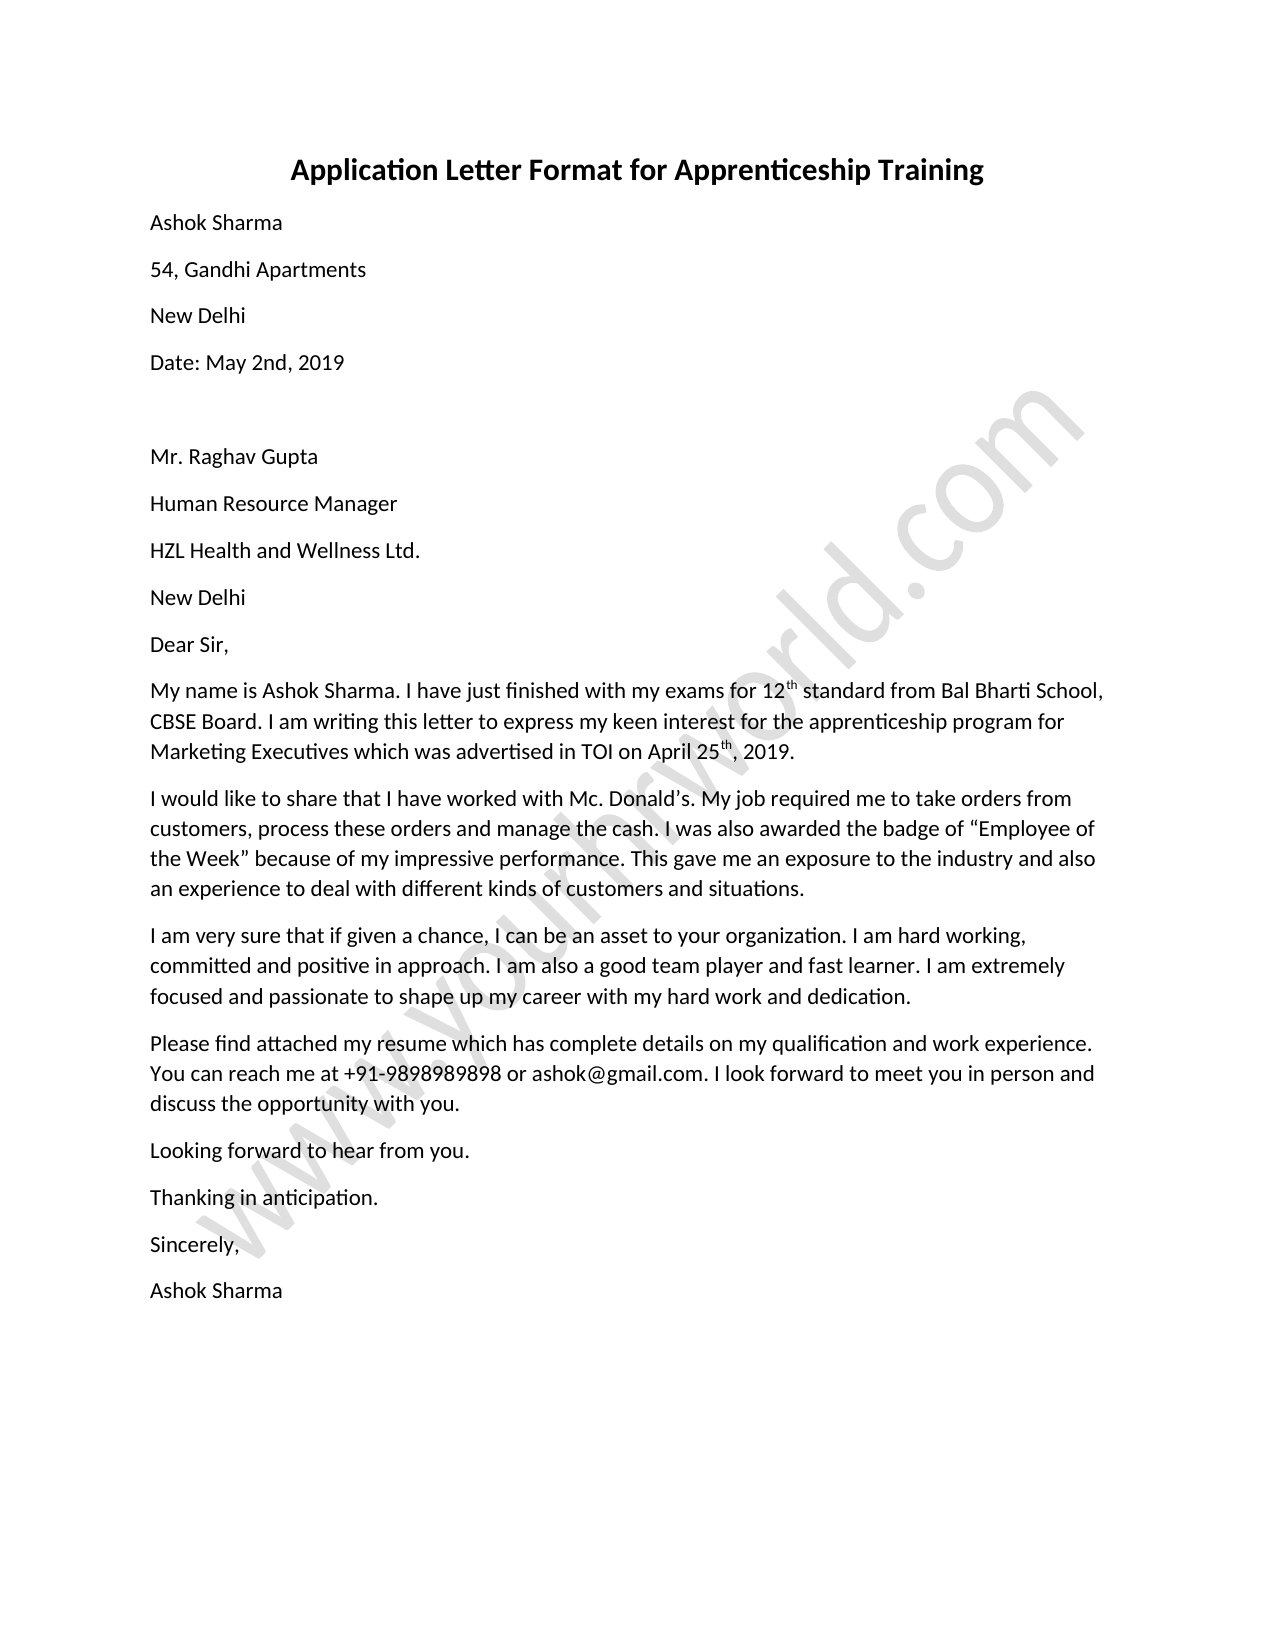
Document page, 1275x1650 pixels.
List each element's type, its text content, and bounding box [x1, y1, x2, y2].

text Looking forward to hear from you. [150, 1136, 1125, 1164]
text New Delhi [150, 302, 1125, 329]
text I would like to share that I have worked with Mc. Donald’s. My job required me to take orders from customers, process these orders and manage the cash. I was also awarded the badge of “Employee of the Week” because of my impressive performance. This gave me an exposure to the industry and also an experience to deal with different kinds of customers and situations. [150, 784, 1125, 902]
text Please find attached my resume which has complete details on my qualification and work experience. You can reach me at +91-9898989898 or ashok@gmail.com. I look forward to meet you in person and discuss the opportunity with you. [150, 1029, 1125, 1117]
text Application Letter Format for Apprenticeship Training [150, 150, 1125, 188]
text 54, Gandhi Apartments [150, 255, 1125, 283]
text Sincerely, [150, 1230, 1125, 1258]
text Mr. Raghav Gupta [150, 442, 1125, 470]
text New Delhi [150, 583, 1125, 611]
text Dear Sir, [150, 630, 1125, 658]
text Date: May 2nd, 2019 [150, 348, 1125, 376]
text Thanking in anticipation. [150, 1183, 1125, 1211]
text Human Resource Manager [150, 489, 1125, 517]
text My name is Ashok Sharma. I have just finished with my exams for 12th standard from Bal Bharti School, CBSE Board. I am writing this letter to express my keen interest for the apprenticeship program for Marketing Executives which was advertised in TOI on April 25th, 2019. [150, 677, 1125, 765]
text Ashok Sharma [150, 1277, 1125, 1304]
text I am very sure that if given a chance, I can be an asset to your organization. I am hard working, committed and positive in approach. I am also a good team player and fast learner. I am extremely focused and passionate to shape up my career with my hard work and dedication. [150, 921, 1125, 1010]
text HZL Health and Wellness Ltd. [150, 536, 1125, 564]
text Ashok Sharma [150, 208, 1125, 236]
